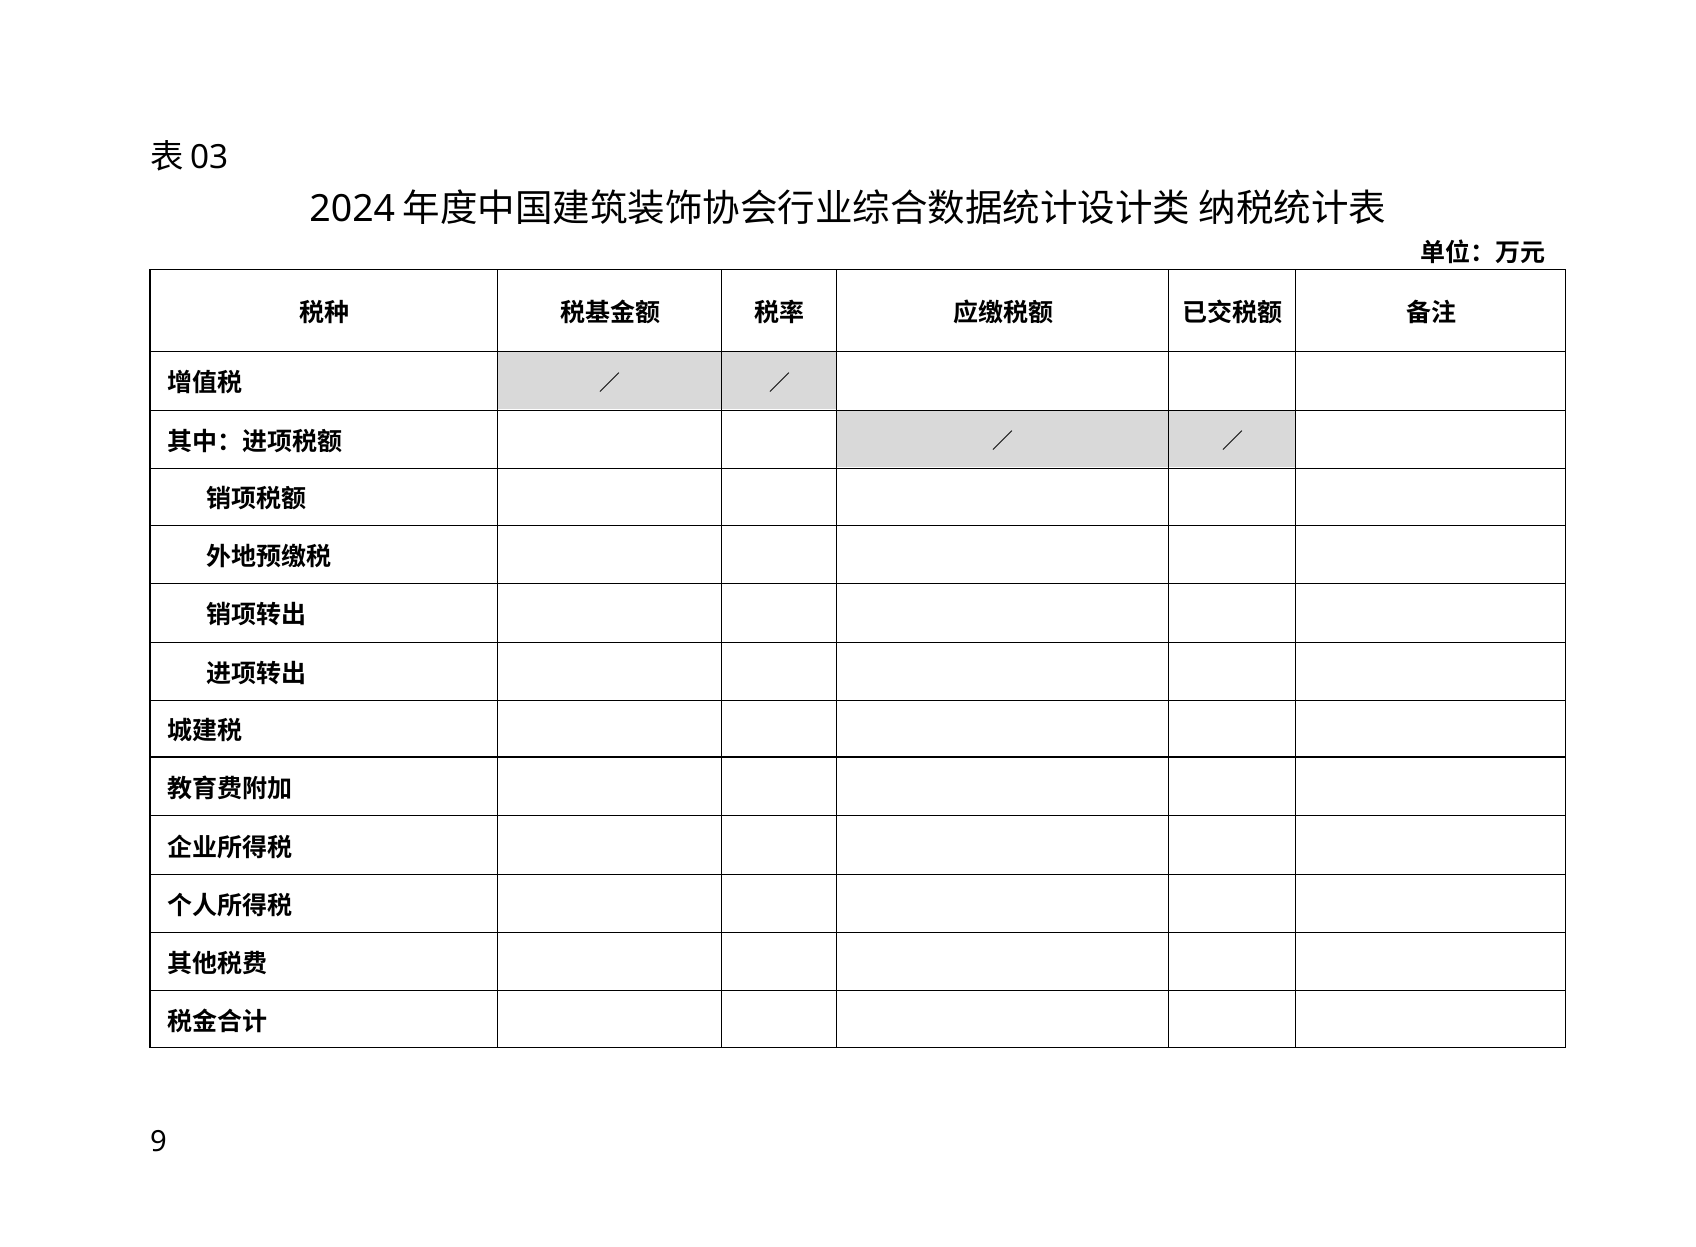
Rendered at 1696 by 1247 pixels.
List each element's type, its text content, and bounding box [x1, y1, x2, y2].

table_cell [722, 584, 836, 642]
table_cell [1169, 816, 1295, 874]
table_cell [837, 816, 1168, 874]
table_cell [1169, 758, 1295, 815]
table_cell [1169, 933, 1295, 990]
table_cell 税金合计 [151, 991, 497, 1047]
table_cell 其中：进项税额 [151, 411, 497, 467]
table_cell [1169, 469, 1295, 525]
table_cell ／ [837, 411, 1168, 467]
table_cell 增值税 [151, 352, 497, 409]
text 单位：万元 [150, 233, 1545, 269]
table_cell 个人所得税 [151, 875, 497, 932]
table_cell [722, 875, 836, 932]
table_cell [498, 701, 721, 756]
table_cell [1296, 758, 1565, 815]
table_cell [1296, 352, 1565, 409]
table_cell [837, 526, 1168, 583]
table_cell [498, 758, 721, 815]
table_cell [498, 584, 721, 642]
table_cell [837, 584, 1168, 642]
table_cell [1169, 991, 1295, 1047]
table_cell [837, 991, 1168, 1047]
table_cell [498, 526, 721, 583]
table_cell [1296, 816, 1565, 874]
table_cell [837, 758, 1168, 815]
table_header 税基金额 [498, 270, 721, 351]
table_cell [1296, 584, 1565, 642]
table_cell [1296, 701, 1565, 756]
table_cell [1169, 352, 1295, 409]
table_cell [1169, 875, 1295, 932]
table_cell [1296, 991, 1565, 1047]
table_cell [837, 875, 1168, 932]
table_cell [722, 991, 836, 1047]
table_cell 销项转出 [151, 584, 497, 642]
table_cell [498, 875, 721, 932]
table_cell [722, 758, 836, 815]
table_header 应缴税额 [837, 270, 1168, 351]
table_cell [498, 933, 721, 990]
table_cell [1296, 875, 1565, 932]
table_cell ／ [498, 352, 721, 409]
table_cell [1296, 469, 1565, 525]
table_cell [837, 469, 1168, 525]
table_cell [498, 991, 721, 1047]
table_cell [498, 816, 721, 874]
table_cell [837, 701, 1168, 756]
table_cell [1296, 411, 1565, 467]
table_cell [722, 526, 836, 583]
table_cell [1169, 643, 1295, 700]
table_cell ／ [722, 352, 836, 409]
table_cell [837, 352, 1168, 409]
table_cell [1296, 933, 1565, 990]
table_cell [1296, 526, 1565, 583]
table_cell [498, 469, 721, 525]
table_cell 企业所得税 [151, 816, 497, 874]
table_cell 城建税 [151, 701, 497, 756]
table_cell [1296, 643, 1565, 700]
table_cell [722, 701, 836, 756]
table_cell [498, 643, 721, 700]
table_cell 外地预缴税 [151, 526, 497, 583]
table_cell [1169, 701, 1295, 756]
table_cell [722, 411, 836, 467]
table_cell [722, 933, 836, 990]
table_cell [498, 411, 721, 467]
table_header 已交税额 [1169, 270, 1295, 351]
table_cell [837, 643, 1168, 700]
table_header 备注 [1296, 270, 1565, 351]
table_cell [722, 643, 836, 700]
table_cell 销项税额 [151, 469, 497, 525]
table_cell 进项转出 [151, 643, 497, 700]
table_cell [1169, 584, 1295, 642]
table_cell [1169, 526, 1295, 583]
table_cell ／ [1169, 411, 1295, 467]
table_cell [837, 933, 1168, 990]
table_cell [722, 469, 836, 525]
text 2024年度中国建筑装饰协会行业综合数据统计设计类 纳税统计表 [150, 178, 1545, 233]
table_header 税种 [151, 270, 497, 351]
text 表03 [150, 130, 1545, 178]
table_header 税率 [722, 270, 836, 351]
table_cell 教育费附加 [151, 758, 497, 815]
table_cell 其他税费 [151, 933, 497, 990]
table_cell [722, 816, 836, 874]
